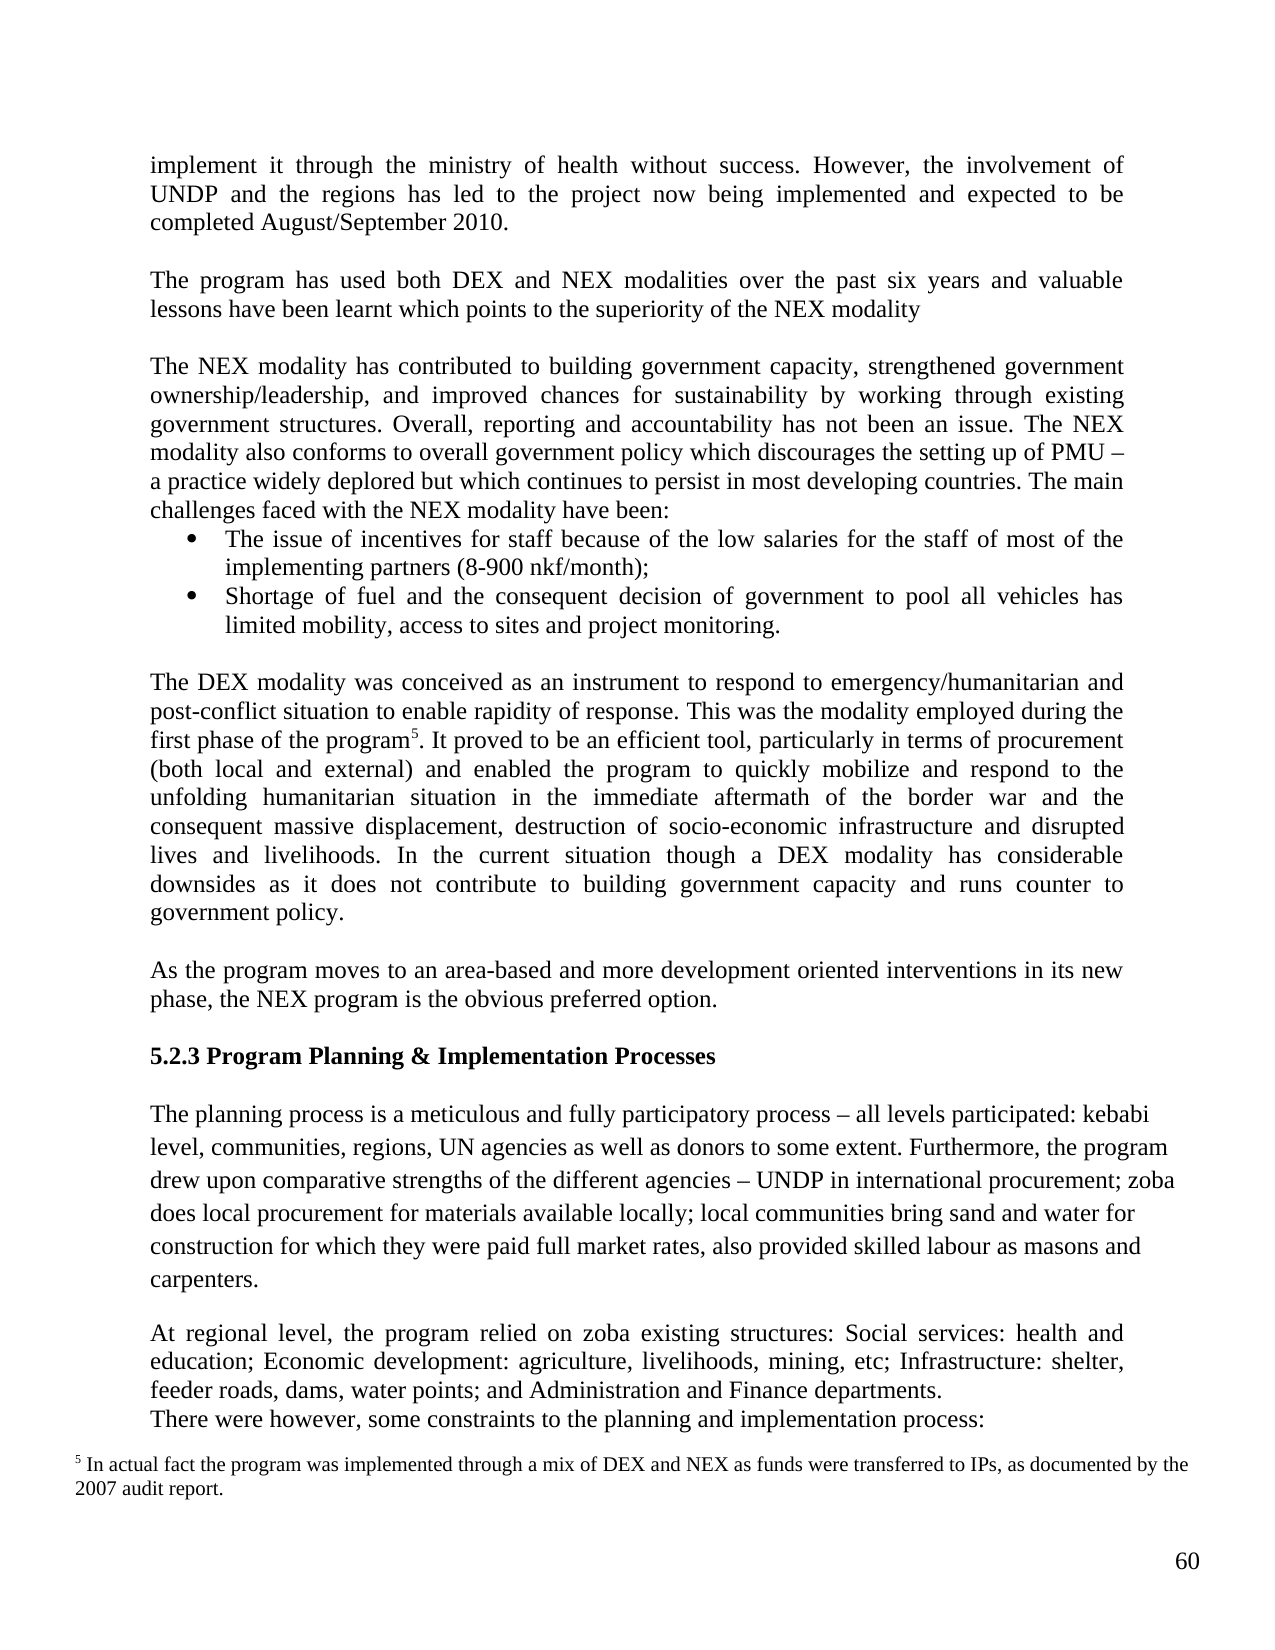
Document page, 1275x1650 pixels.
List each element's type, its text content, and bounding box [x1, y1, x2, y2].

text The program has used both DEX and NEX modalities over the past six years and valuable lessons have been learnt which points to the superiority of the NEX modality [150, 265, 1125, 322]
list Shortage of fuel and the consequent decision of government to pool all vehicles has limited mobility, access to sites and project monitoring. [187, 581, 1125, 639]
list The issue of incentives for staff because of the low salaries for the staff of most of the implementing partners (8-900 nkf/month); [187, 524, 1125, 581]
text 5.2.3 Program Planning & Implementation Processes [150, 1041, 1125, 1070]
text The NEX modality has contributed to building government capacity, strengthened government ownership/leadership, and improved chances for sustainability by working through existing government structures. Overall, reporting and accountability has not been an issue. The NEX modality also conforms to overall government policy which discourages the setting up of PMU – a practice widely deplored but which continues to persist in most developing countries. The main challenges faced with the NEX modality have been: [150, 351, 1125, 524]
list The planning process is a meticulous and fully participatory process – all levels participated: kebabi level, communities, regions, UN agencies as well as donors to some extent. Furthermore, the program drew upon comparative strengths of the different agencies – UNDP in international procurement; zoba does local procurement for materials available locally; local communities bring sand and water for construction for which they were paid full market rates, also provided skilled labour as masons and carpenters. [150, 1099, 1200, 1293]
text The DEX modality was conceived as an instrument to respond to emergency/humanitarian and post-conflict situation to enable rapidity of response. This was the modality employed during the first phase of the program. It proved to be an efficient tool, particularly in terms of procurement (both local and external) and enabled the program to quickly mobilize and respond to the unfolding humanitarian situation in the immediate aftermath of the border war and the consequent massive displacement, destruction of socio-economic infrastructure and disrupted lives and livelihoods. In the current situation though a DEX modality has considerable downsides as it does not contribute to building government capacity and runs counter to government policy. [150, 667, 1125, 926]
text At regional level, the program relied on zoba existing structures: Social services: health and education; Economic development: agriculture, livelihoods, mining, etc; Infrastructure: shelter, feeder roads, dams, water points; and Administration and Finance departments. [150, 1318, 1125, 1404]
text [150, 150, 1125, 236]
text As the program moves to an area-based and more development oriented interventions in its new phase, the NEX program is the obvious preferred option. [150, 955, 1125, 1012]
text There were however, some constraints to the planning and implementation process: [150, 1404, 1125, 1433]
